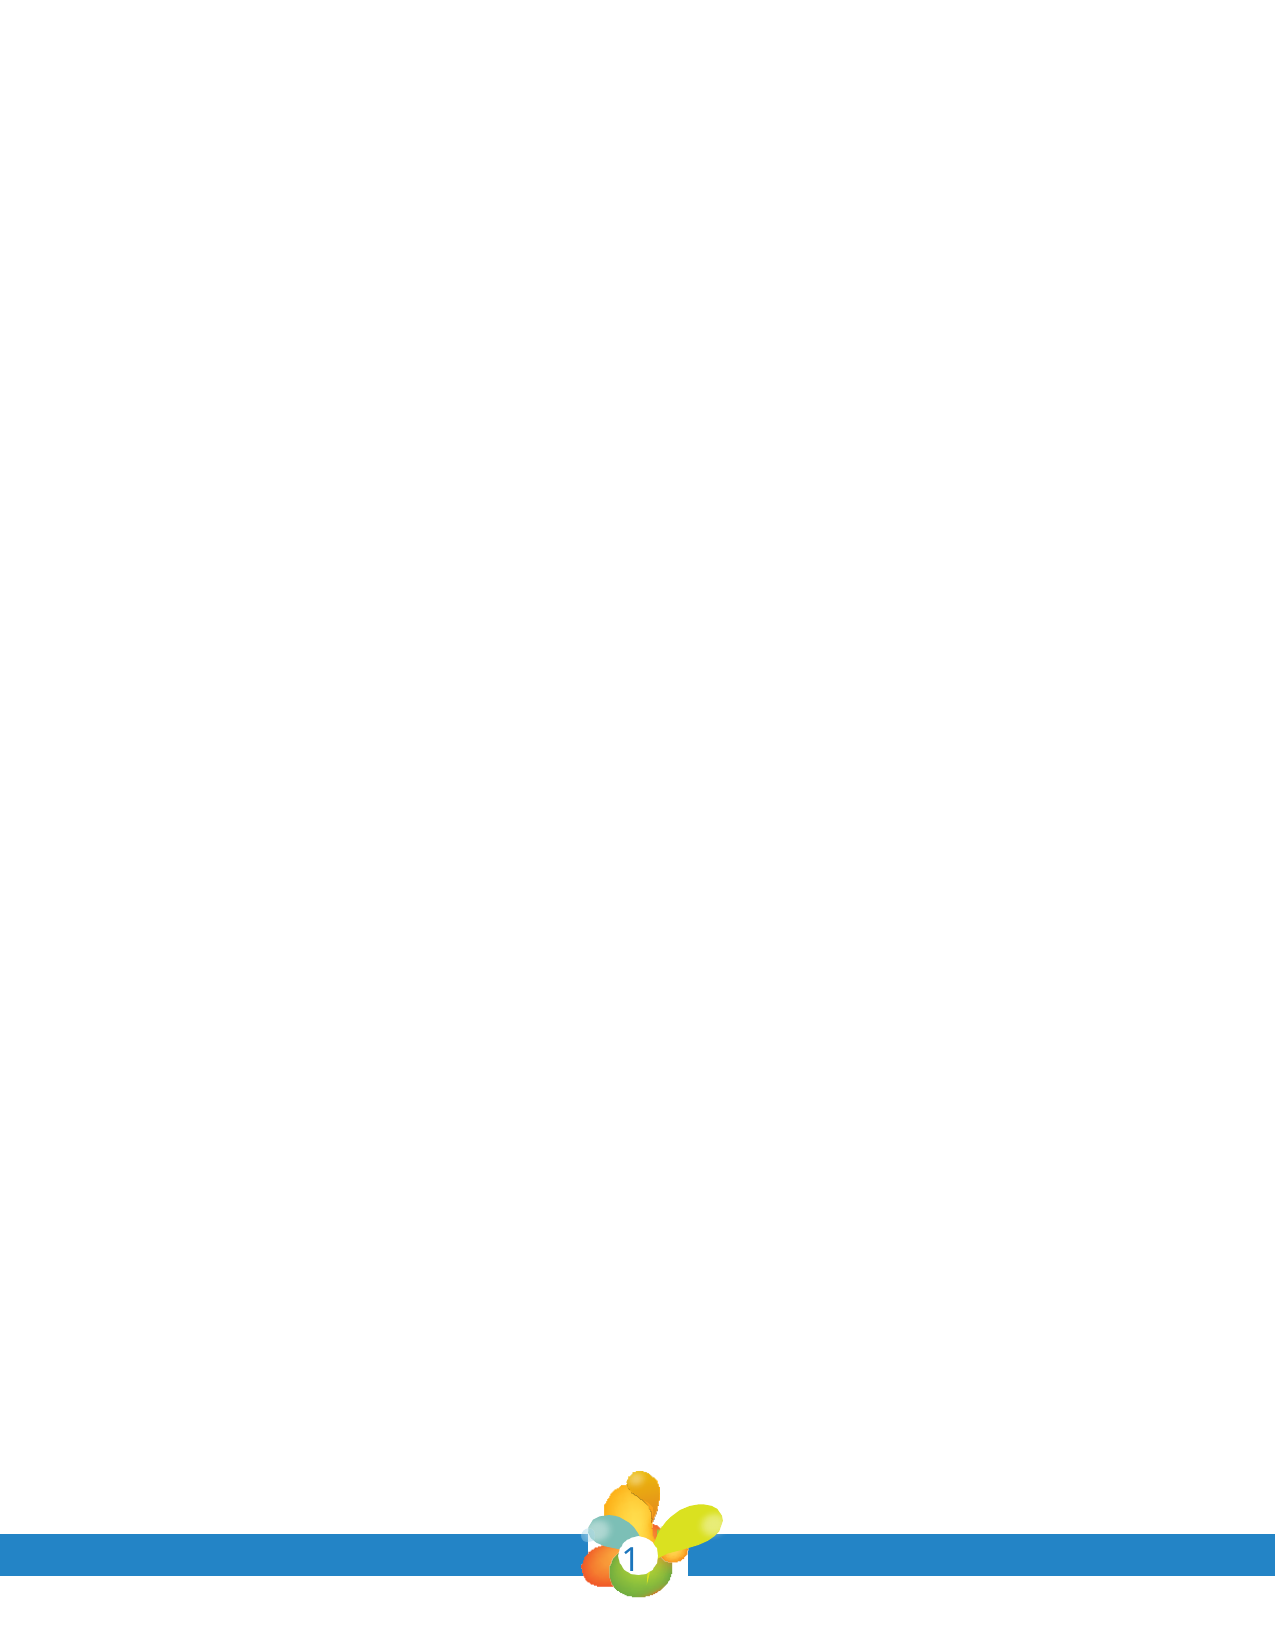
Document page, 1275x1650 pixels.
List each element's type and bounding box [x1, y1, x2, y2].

picture [0, 1451, 1275, 1606]
